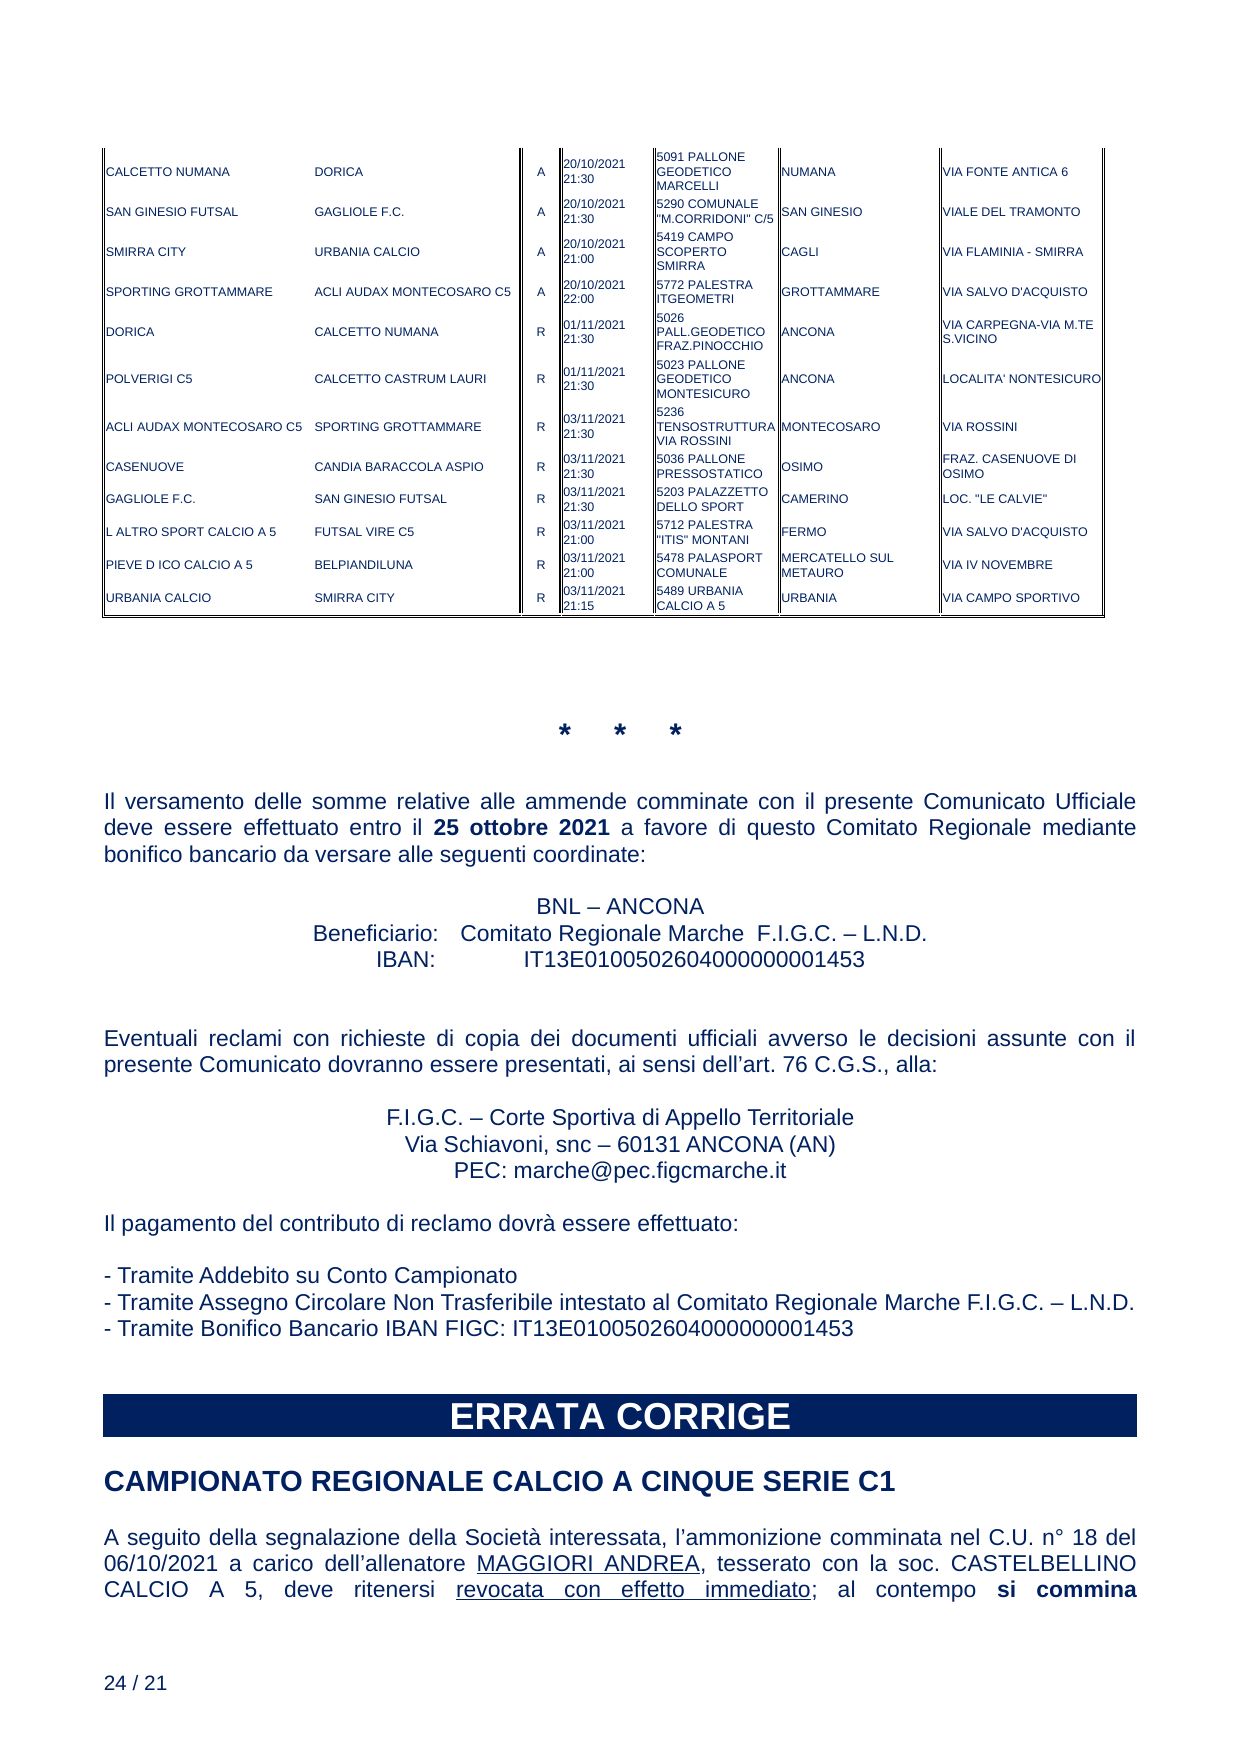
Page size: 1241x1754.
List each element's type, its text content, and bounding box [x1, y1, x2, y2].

text Il pagamento del contributo di reclamo dovrà essere effettuato: [103, 1209, 1137, 1236]
text - Tramite Addebito su Conto Campionato [103, 1262, 1137, 1289]
text - Tramite Bonifico Bancario IBAN FIGC: IT13E0100502604000000001453 [103, 1315, 1137, 1341]
text IBAN: IT13E0100502604000000001453 [103, 946, 1137, 972]
text Beneficiario: Comitato Regionale Marche F.I.G.C. – L.N.D. [103, 920, 1137, 946]
text CAMPIONATO REGIONALE CALCIO A CINQUE SERIE C1 [103, 1463, 1137, 1497]
text F.I.G.C. – Corte Sportiva di Appello Territoriale [103, 1104, 1137, 1131]
text * * * [103, 716, 1137, 752]
text PEC: marche@pec.figcmarche.it [103, 1157, 1137, 1183]
text Eventuali reclami con richieste di copia dei documenti ufficiali avverso le decisioni assunte con il presente Comunicato dovranno essere presentati, ai sensi dell’art. 76 C.G.S., alla: [103, 1025, 1137, 1078]
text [103, 1523, 1137, 1602]
text ERRATA CORRIGE [103, 1394, 1137, 1437]
text - Tramite Assegno Circolare Non Trasferibile intestato al Comitato Regionale Marche F.I.G.C. – L.N.D. [103, 1289, 1137, 1315]
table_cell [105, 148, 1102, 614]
text Via Schiavoni, snc – 60131 ANCONA (AN) [103, 1131, 1137, 1157]
text Il versamento delle somme relative alle ammende comminate con il presente Comunicato Ufficiale deve essere effettuato entro il 25 ottobre 2021 a favore di questo Comitato Regionale mediante bonifico bancario da versare alle seguenti coordinate: [103, 788, 1137, 867]
text BNL – ANCONA [103, 893, 1137, 920]
